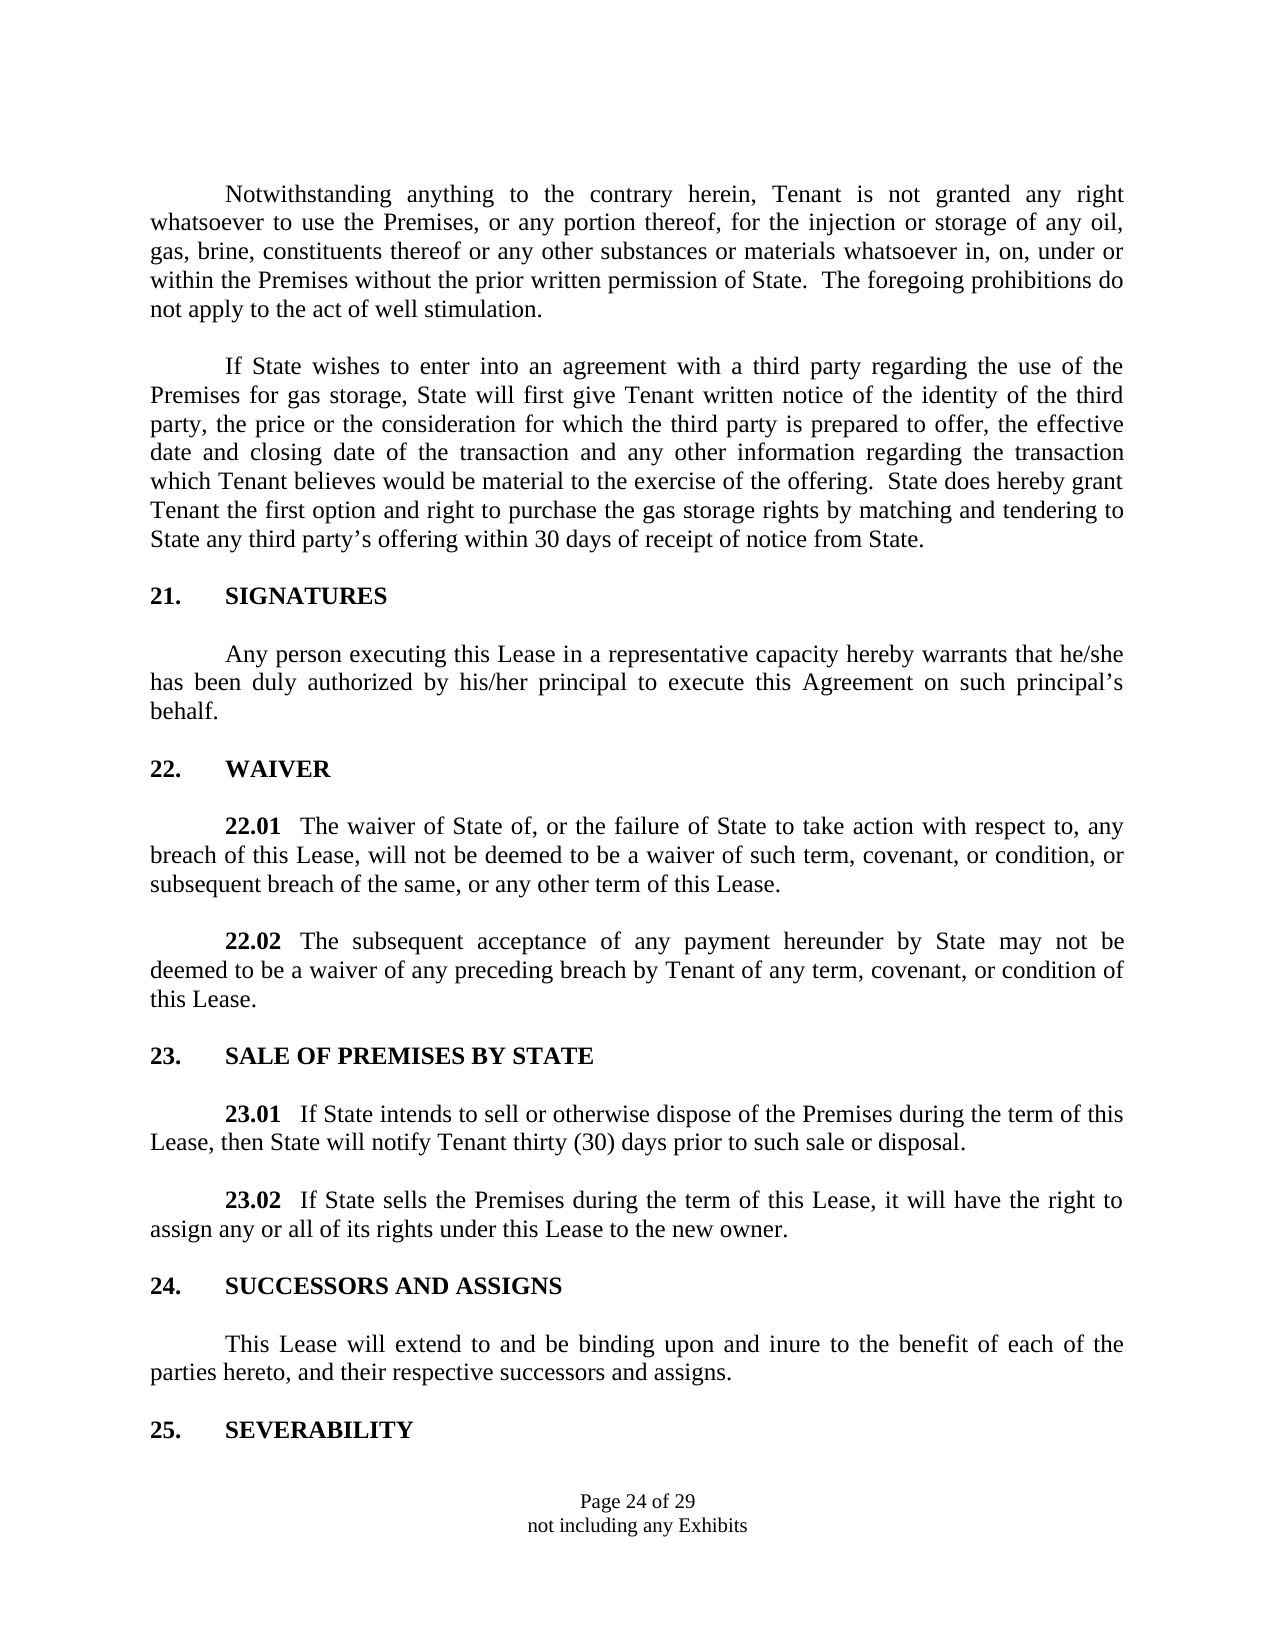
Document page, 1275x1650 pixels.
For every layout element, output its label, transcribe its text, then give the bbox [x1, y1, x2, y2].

text If State wishes to enter into an agreement with a third party regarding the use of the Premises for gas storage, State will first give Tenant written notice of the identity of the third party, the price or the consideration for which the third party is prepared to offer, the effective date and closing date of the transaction and any other information regarding the transaction which Tenant believes would be material to the exercise of the offering. State does hereby grant Tenant the first option and right to purchase the gas storage rights by matching and tendering to State any third party’s offering within 30 days of receipt of notice from State. [150, 351, 1125, 552]
text 22. WAIVER [150, 754, 1125, 782]
text This Lease will extend to and be binding upon and inure to the benefit of each of the parties hereto, and their respective successors and assigns. [150, 1329, 1125, 1386]
text 21. SIGNATURES [150, 581, 1125, 610]
text 23.02 If State sells the Premises during the term of this Lease, it will have the right to assign any or all of its rights under this Lease to the new owner. [150, 1185, 1125, 1242]
text 23.01 If State intends to sell or otherwise dispose of the Premises during the term of this Lease, then State will notify Tenant thirty (30) days prior to such sale or disposal. [150, 1099, 1125, 1156]
text Any person executing this Lease in a representative capacity hereby warrants that he/she has been duly authorized by his/her principal to execute this Agreement on such principal’s behalf. [150, 639, 1125, 725]
text Notwithstanding anything to the contrary herein, Tenant is not granted any right whatsoever to use the Premises, or any portion thereof, for the injection or storage of any oil, gas, brine, constituents thereof or any other substances or materials whatsoever in, on, under or within the Premises without the prior written permission of State. The foregoing prohibitions do not apply to the act of well stimulation. [150, 179, 1125, 322]
text 25. SEVERABILITY [150, 1415, 1125, 1444]
text 24. SUCCESSORS AND ASSIGNS [150, 1271, 1125, 1300]
text 23. SALE OF PREMISES BY STATE [150, 1041, 1125, 1070]
text 22.02 The subsequent acceptance of any payment hereunder by State may not be deemed to be a waiver of any preceding breach by Tenant of any term, covenant, or condition of this Lease. [150, 926, 1125, 1012]
text 22.01 The waiver of State of, or the failure of State to take action with respect to, any breach of this Lease, will not be deemed to be a waiver of such term, covenant, or condition, or subsequent breach of the same, or any other term of this Lease. [150, 811, 1125, 897]
